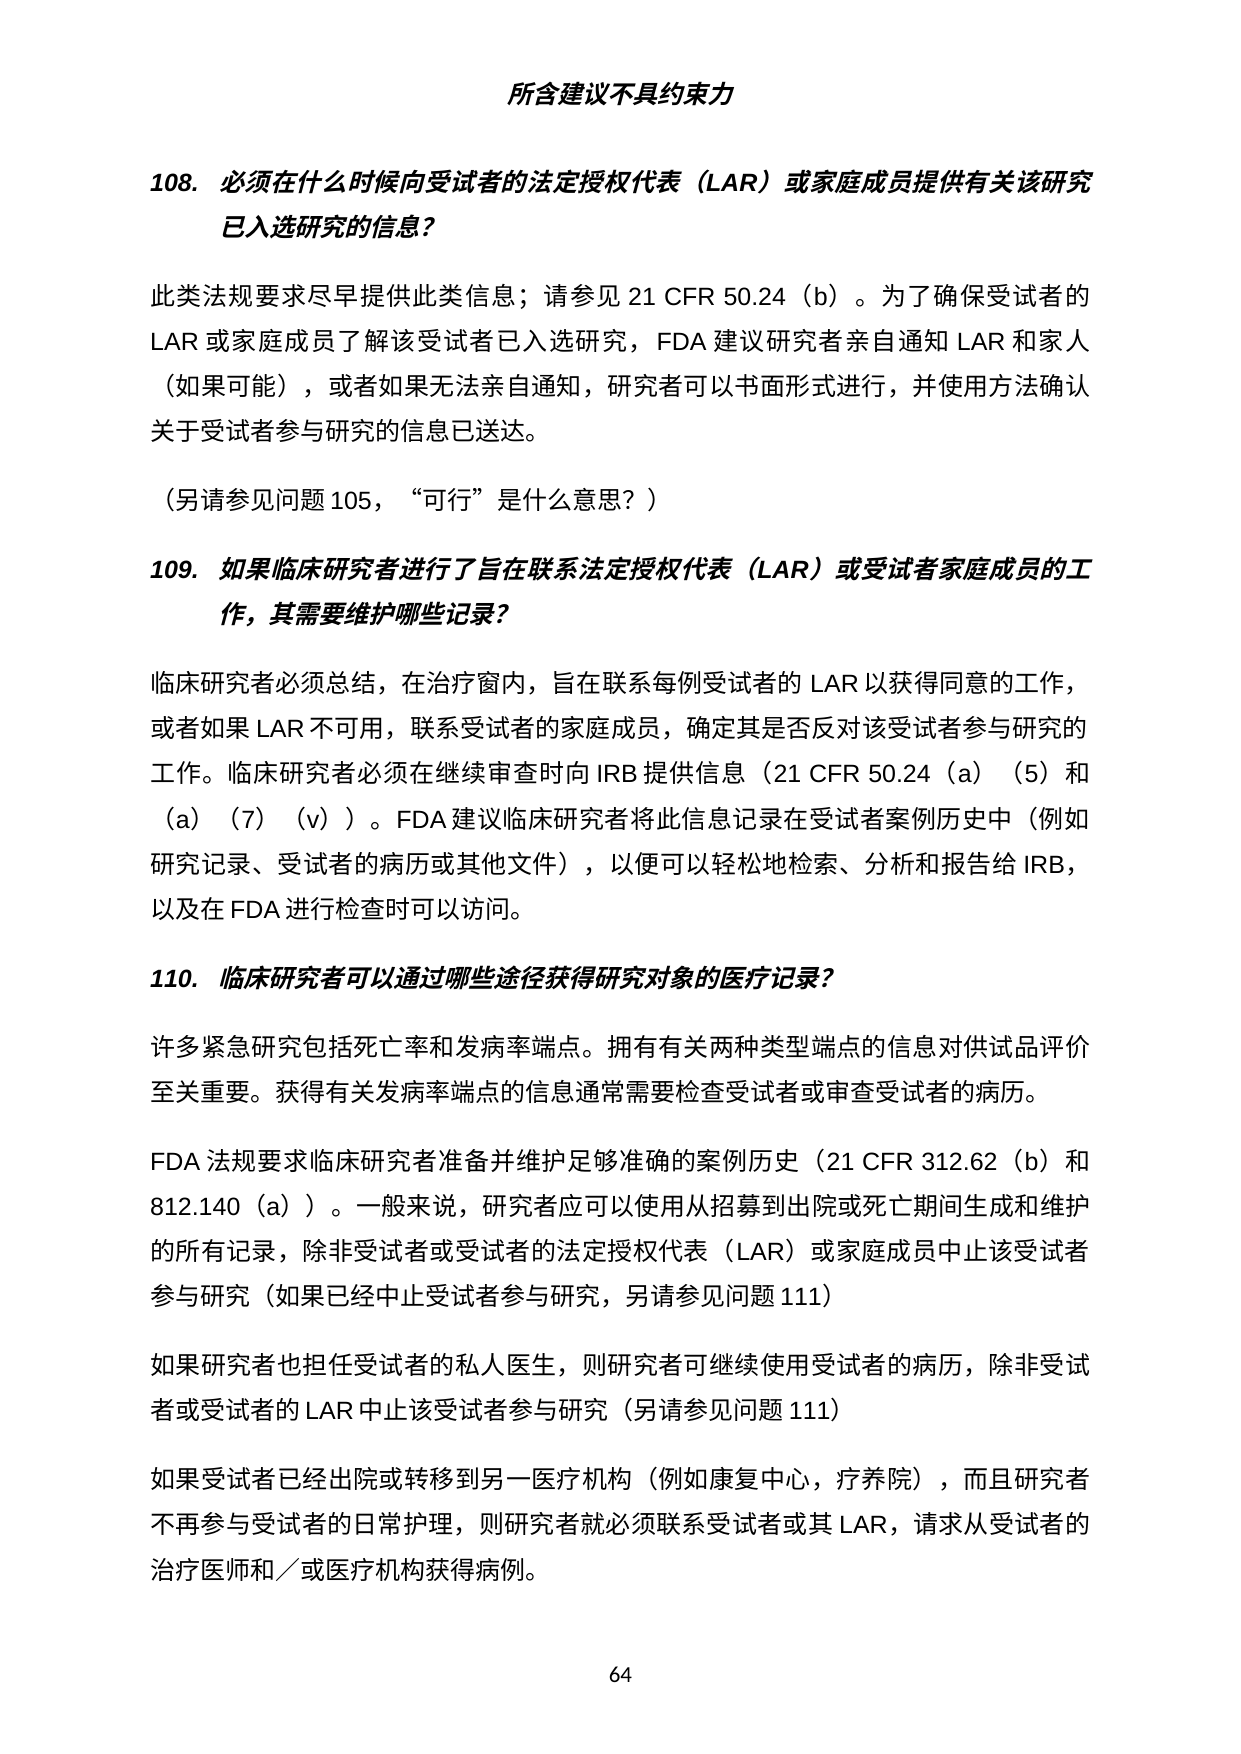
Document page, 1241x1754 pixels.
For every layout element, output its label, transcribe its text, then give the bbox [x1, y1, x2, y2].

text FDA法规要求临床研究者准备并维护足够准确的案例历史（21 CFR 312.62（b）和812.140（a））。一般来说，研究者应可以使用从招募到出院或死亡期间生成和维护的所有记录，除非受试者或受试者的法定授权代表（LAR）或家庭成员中止该受试者参与研究（如果已经中止受试者参与研究，另请参见问题111） [150, 1141, 1090, 1313]
subtitle 临床研究者可以通过哪些途径获得研究对象的医疗记录？ [150, 958, 1090, 994]
text （另请参见问题105，“可行”是什么意思？） [150, 481, 1090, 517]
text 临床研究者必须总结，在治疗窗内，旨在联系每例受试者的LAR以获得同意的工作，或者如果LAR不可用，联系受试者的家庭成员，确定其是否反对该受试者参与研究的工作。临床研究者必须在继续审查时向IRB提供信息（21 CFR 50.24（a）（5）和（a）（7）（v））。FDA建议临床研究者将此信息记录在受试者案例历史中（例如研究记录、受试者的病历或其他文件），以便可以轻松地检索、分析和报告给IRB，以及在FDA进行检查时可以访问。 [150, 663, 1090, 926]
subtitle 必须在什么时候向受试者的法定授权代表（LAR）或家庭成员提供有关该研究已入选研究的信息？ [150, 162, 1090, 243]
text 如果受试者已经出院或转移到另一医疗机构（例如康复中心，疗养院），而且研究者不再参与受试者的日常护理，则研究者就必须联系受试者或其LAR，请求从受试者的治疗医师和／或医疗机构获得病例。 [150, 1459, 1090, 1586]
subtitle 如果临床研究者进行了旨在联系法定授权代表（LAR）或受试者家庭成员的工作，其需要维护哪些记录？ [150, 549, 1090, 631]
text 许多紧急研究包括死亡率和发病率端点。拥有有关两种类型端点的信息对供试品评价至关重要。获得有关发病率端点的信息通常需要检查受试者或审查受试者的病历。 [150, 1027, 1090, 1108]
text 此类法规要求尽早提供此类信息；请参见21 CFR 50.24（b）。为了确保受试者的LAR或家庭成员了解该受试者已入选研究，FDA建议研究者亲自通知LAR和家人（如果可能），或者如果无法亲自通知，研究者可以书面形式进行，并使用方法确认关于受试者参与研究的信息已送达。 [150, 276, 1090, 448]
text 如果研究者也担任受试者的私人医生，则研究者可继续使用受试者的病历，除非受试者或受试者的LAR中止该受试者参与研究（另请参见问题111） [150, 1346, 1090, 1427]
